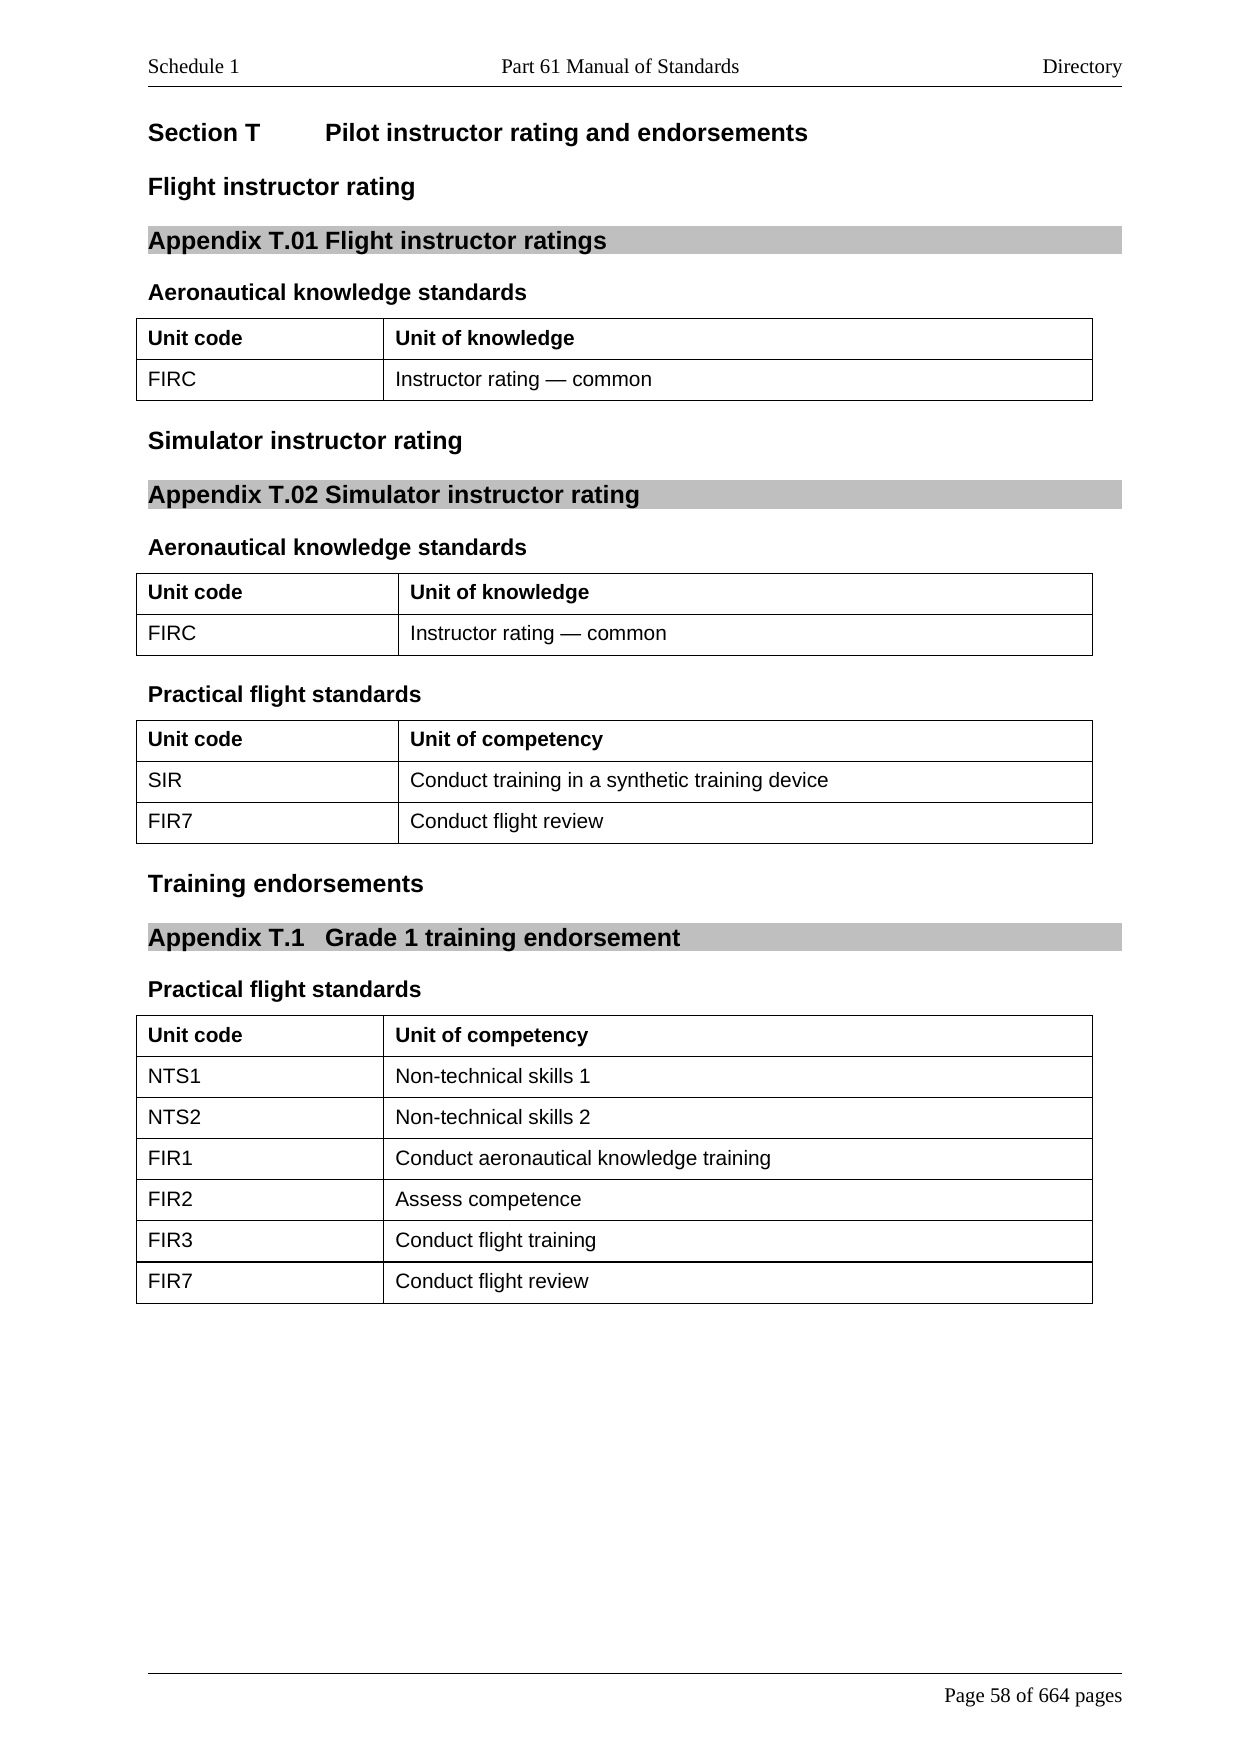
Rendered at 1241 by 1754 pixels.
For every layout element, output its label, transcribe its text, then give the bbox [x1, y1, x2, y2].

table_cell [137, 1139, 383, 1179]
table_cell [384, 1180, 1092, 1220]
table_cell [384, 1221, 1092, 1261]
subtitle Practical flight standards [148, 976, 1122, 1003]
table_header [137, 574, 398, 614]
subtitle Appendix T.02 Simulator instructor rating [148, 480, 1122, 509]
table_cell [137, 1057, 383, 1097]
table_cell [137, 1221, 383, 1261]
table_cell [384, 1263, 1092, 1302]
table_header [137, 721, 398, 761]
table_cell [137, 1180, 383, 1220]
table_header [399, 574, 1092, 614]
subtitle Appendix T.01 Flight instructor ratings [148, 226, 1122, 254]
subtitle Simulator instructor rating [148, 426, 1122, 455]
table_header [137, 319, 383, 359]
subtitle Flight instructor rating [148, 172, 1122, 201]
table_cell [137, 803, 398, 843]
title Section T Pilot instructor rating and endorsements [148, 118, 1122, 147]
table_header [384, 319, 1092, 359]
subtitle Aeronautical knowledge standards [148, 534, 1122, 560]
subtitle Aeronautical knowledge standards [148, 279, 1122, 306]
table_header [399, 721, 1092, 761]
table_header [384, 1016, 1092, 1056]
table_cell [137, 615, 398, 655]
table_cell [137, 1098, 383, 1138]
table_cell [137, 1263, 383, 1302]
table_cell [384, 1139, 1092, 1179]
subtitle Appendix T.1 Grade 1 training endorsement [148, 923, 1122, 951]
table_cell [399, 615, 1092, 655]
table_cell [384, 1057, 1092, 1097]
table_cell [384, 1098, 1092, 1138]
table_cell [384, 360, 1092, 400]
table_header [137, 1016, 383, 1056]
subtitle Practical flight standards [148, 681, 1122, 707]
subtitle Training endorsements [148, 869, 1122, 898]
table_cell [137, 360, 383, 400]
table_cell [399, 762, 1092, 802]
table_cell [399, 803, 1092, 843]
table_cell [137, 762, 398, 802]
